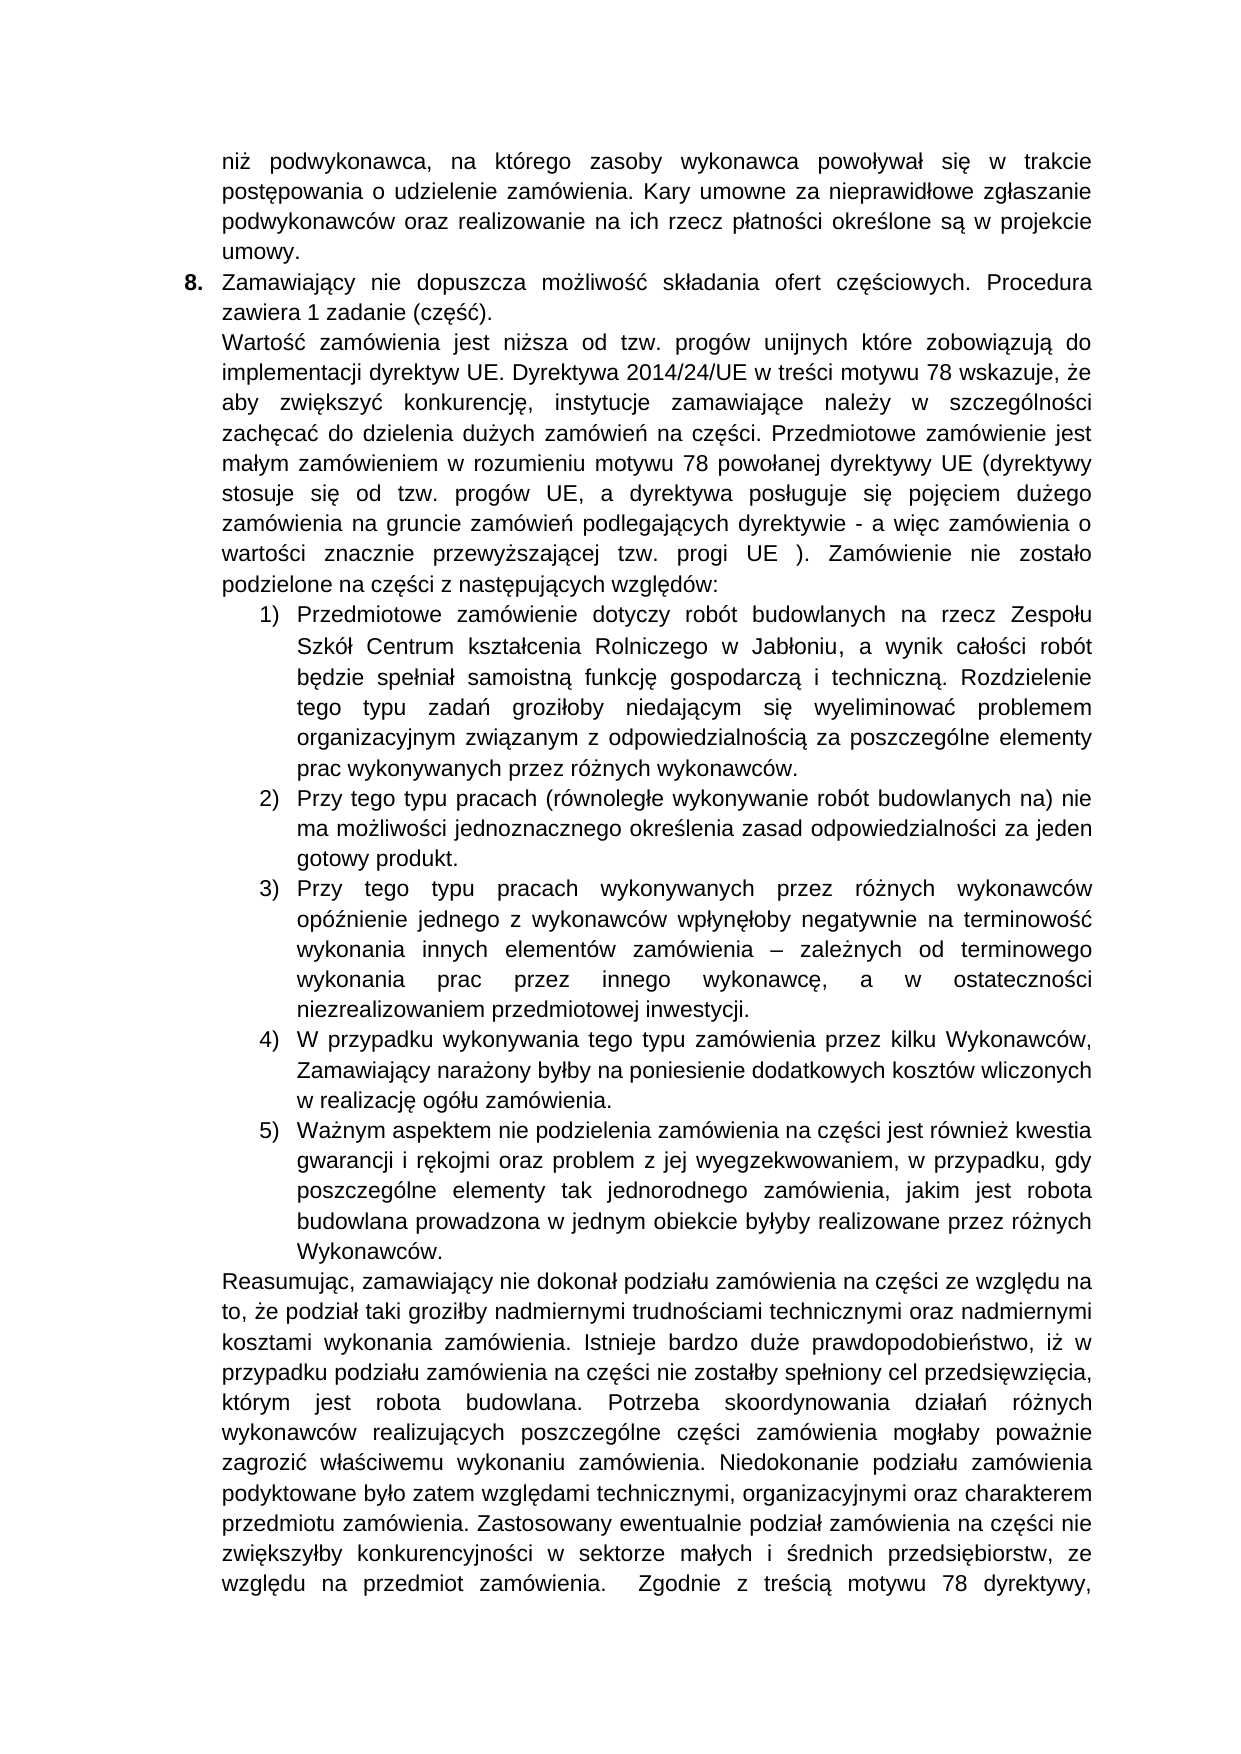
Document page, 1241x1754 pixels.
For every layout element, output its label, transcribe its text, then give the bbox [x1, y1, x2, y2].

text Wartość zamówienia jest niższa od tzw. progów unijnych które zobowiązują do implementacji dyrektyw UE. Dyrektywa 2014/24/UE w treści motywu 78 wskazuje, że aby zwiększyć konkurencję, instytucje zamawiające należy w szczególności zachęcać do dzielenia dużych zamówień na części. Przedmiotowe zamówienie jest małym zamówieniem w rozumieniu motywu 78 powołanej dyrektywy UE (dyrektywy stosuje się od tzw. progów UE, a dyrektywa posługuje się pojęciem dużego zamówienia na gruncie zamówień podlegających dyrektywie - a więc zamówienia o wartości znacznie przewyższającej tzw. progi UE ). Zamówienie nie zostało podzielone na części z następujących względów: [222, 329, 1093, 597]
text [222, 148, 1093, 264]
list Ważnym aspektem nie podzielenia zamówienia na części jest również kwestia gwarancji i rękojmi oraz problem z jej wyegzekwowaniem, w przypadku, gdy poszczególne elementy tak jednorodnego zamówienia, jakim jest robota budowlana prowadzona w jednym obiekcie byłyby realizowane przez różnych Wykonawców. [259, 1117, 1093, 1264]
list Przy tego typu pracach wykonywanych przez różnych wykonawców opóźnienie jednego z wykonawców wpłynęłoby negatywnie na terminowość wykonania innych elementów zamówienia – zależnych od terminowego wykonania prac przez innego wykonawcę, a w ostateczności niezrealizowaniem przedmiotowej inwestycji. [259, 875, 1093, 1023]
list Przy tego typu pracach (równoległe wykonywanie robót budowlanych na) nie ma możliwości jednoznacznego określenia zasad odpowiedzialności za jeden gotowy produkt. [259, 785, 1093, 872]
list Przedmiotowe zamówienie dotyczy robót budowlanych na rzecz Zespołu Szkół Centrum kształcenia Rolniczego w Jabłoniu, a wynik całości robót będzie spełniał samoistną funkcję gospodarczą i techniczną. Rozdzielenie tego typu zadań groziłoby niedającym się wyeliminować problemem organizacyjnym związanym z odpowiedzialnością za poszczególne elementy prac wykonywanych przez różnych wykonawców. [259, 601, 1093, 781]
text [222, 1268, 1093, 1597]
list Zamawiający nie dopuszcza możliwość składania ofert częściowych. Procedura zawiera 1 zadanie (część). [184, 268, 1093, 325]
list W przypadku wykonywania tego typu zamówienia przez kilku Wykonawców, Zamawiający narażony byłby na poniesienie dodatkowych kosztów wliczonych w realizację ogółu zamówienia. [259, 1026, 1093, 1113]
